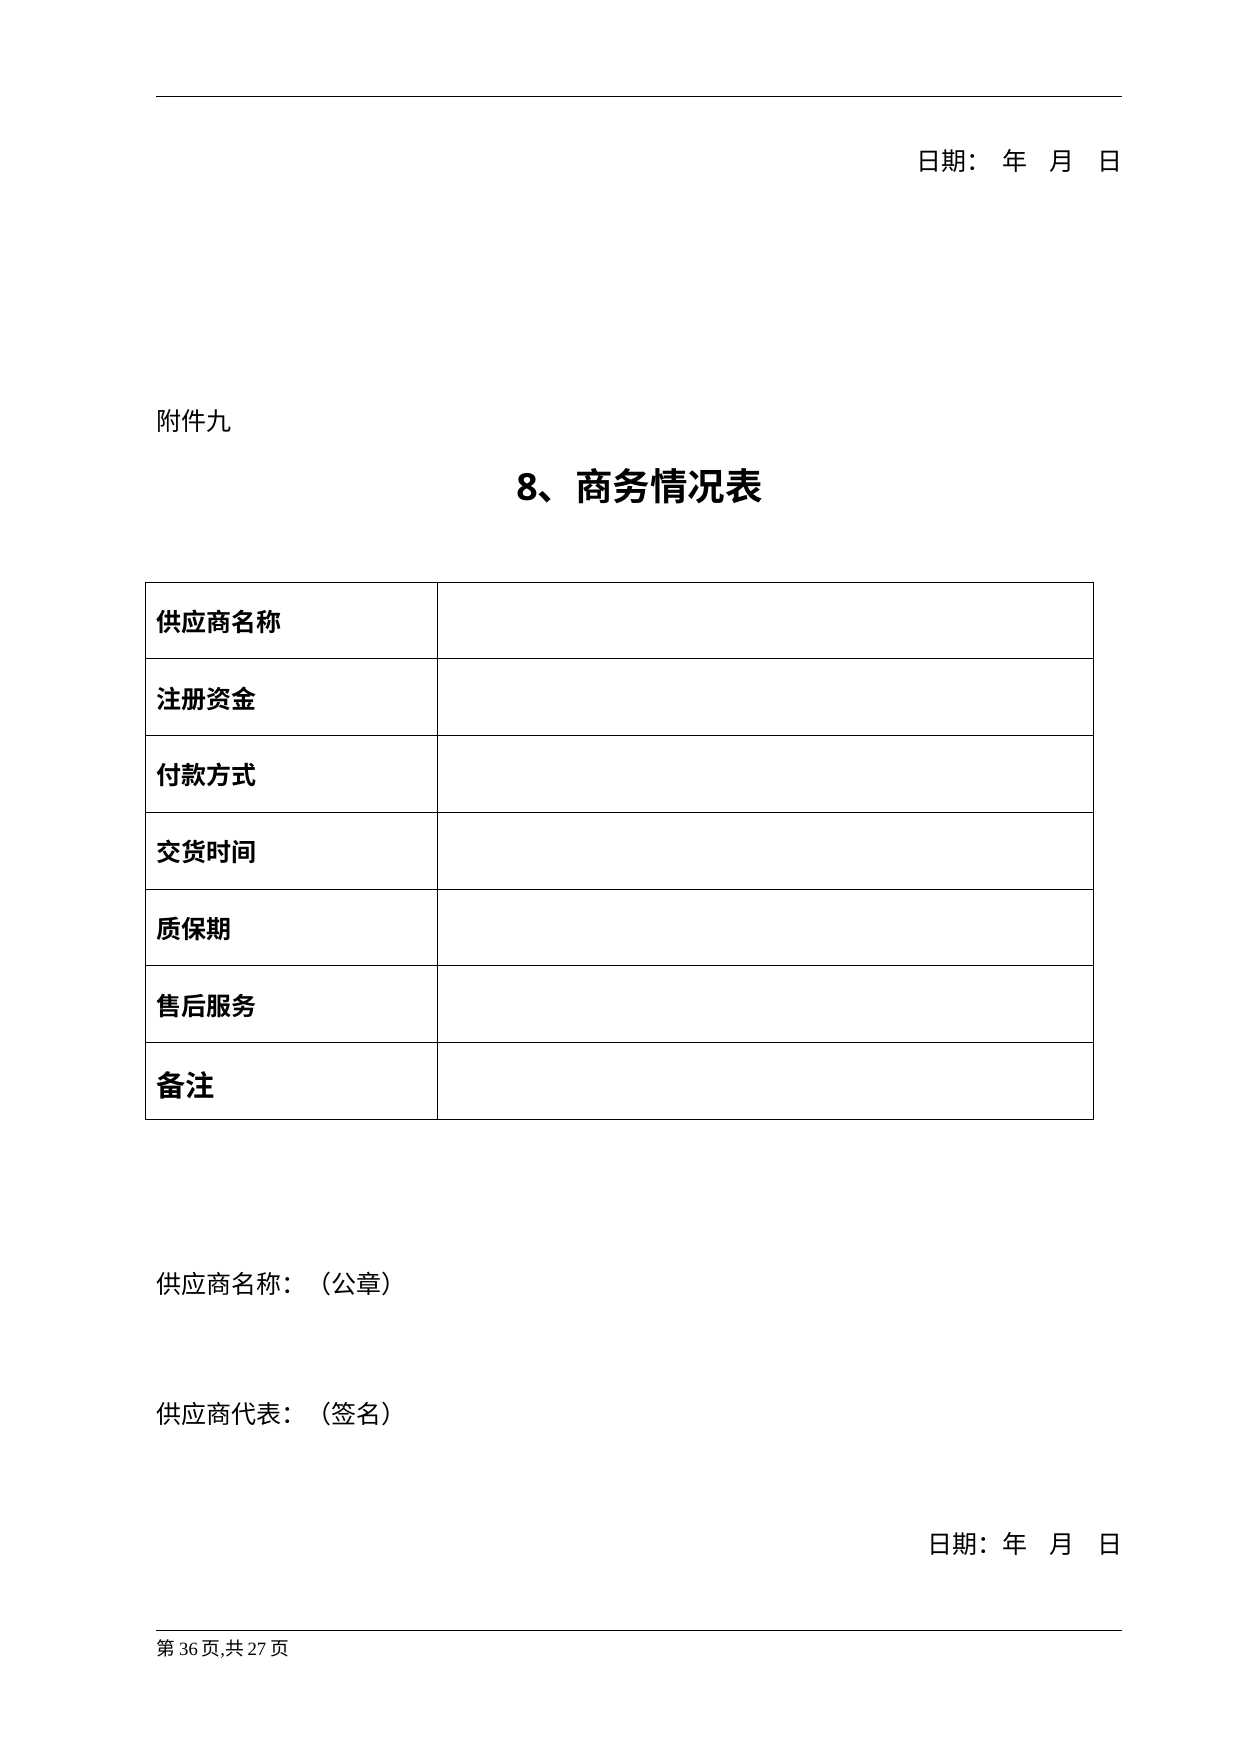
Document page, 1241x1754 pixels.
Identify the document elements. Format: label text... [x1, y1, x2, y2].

table_cell 注册资金 [146, 659, 437, 735]
table_cell [438, 736, 1093, 812]
table_cell [438, 966, 1093, 1042]
table_header 供应商名称 [146, 583, 437, 658]
table_cell 备注 [146, 1043, 437, 1119]
table_cell [438, 890, 1093, 965]
table_cell 付款方式 [146, 736, 437, 812]
table_cell 质保期 [146, 890, 437, 965]
table_cell [438, 1043, 1093, 1119]
table_header [438, 583, 1093, 658]
text 8、商务情况表 [156, 452, 1122, 517]
text 供应商名称：（公章） [156, 1250, 1122, 1315]
text 日期：年 月 日 [156, 1510, 1122, 1575]
text 供应商代表：（签名） [156, 1380, 1122, 1445]
text 附件九 [156, 387, 1122, 452]
text 日期： 年 月 日 [156, 127, 1122, 192]
table_cell [438, 813, 1093, 889]
table_cell [438, 659, 1093, 735]
table_cell 售后服务 [146, 966, 437, 1042]
table_cell 交货时间 [146, 813, 437, 889]
